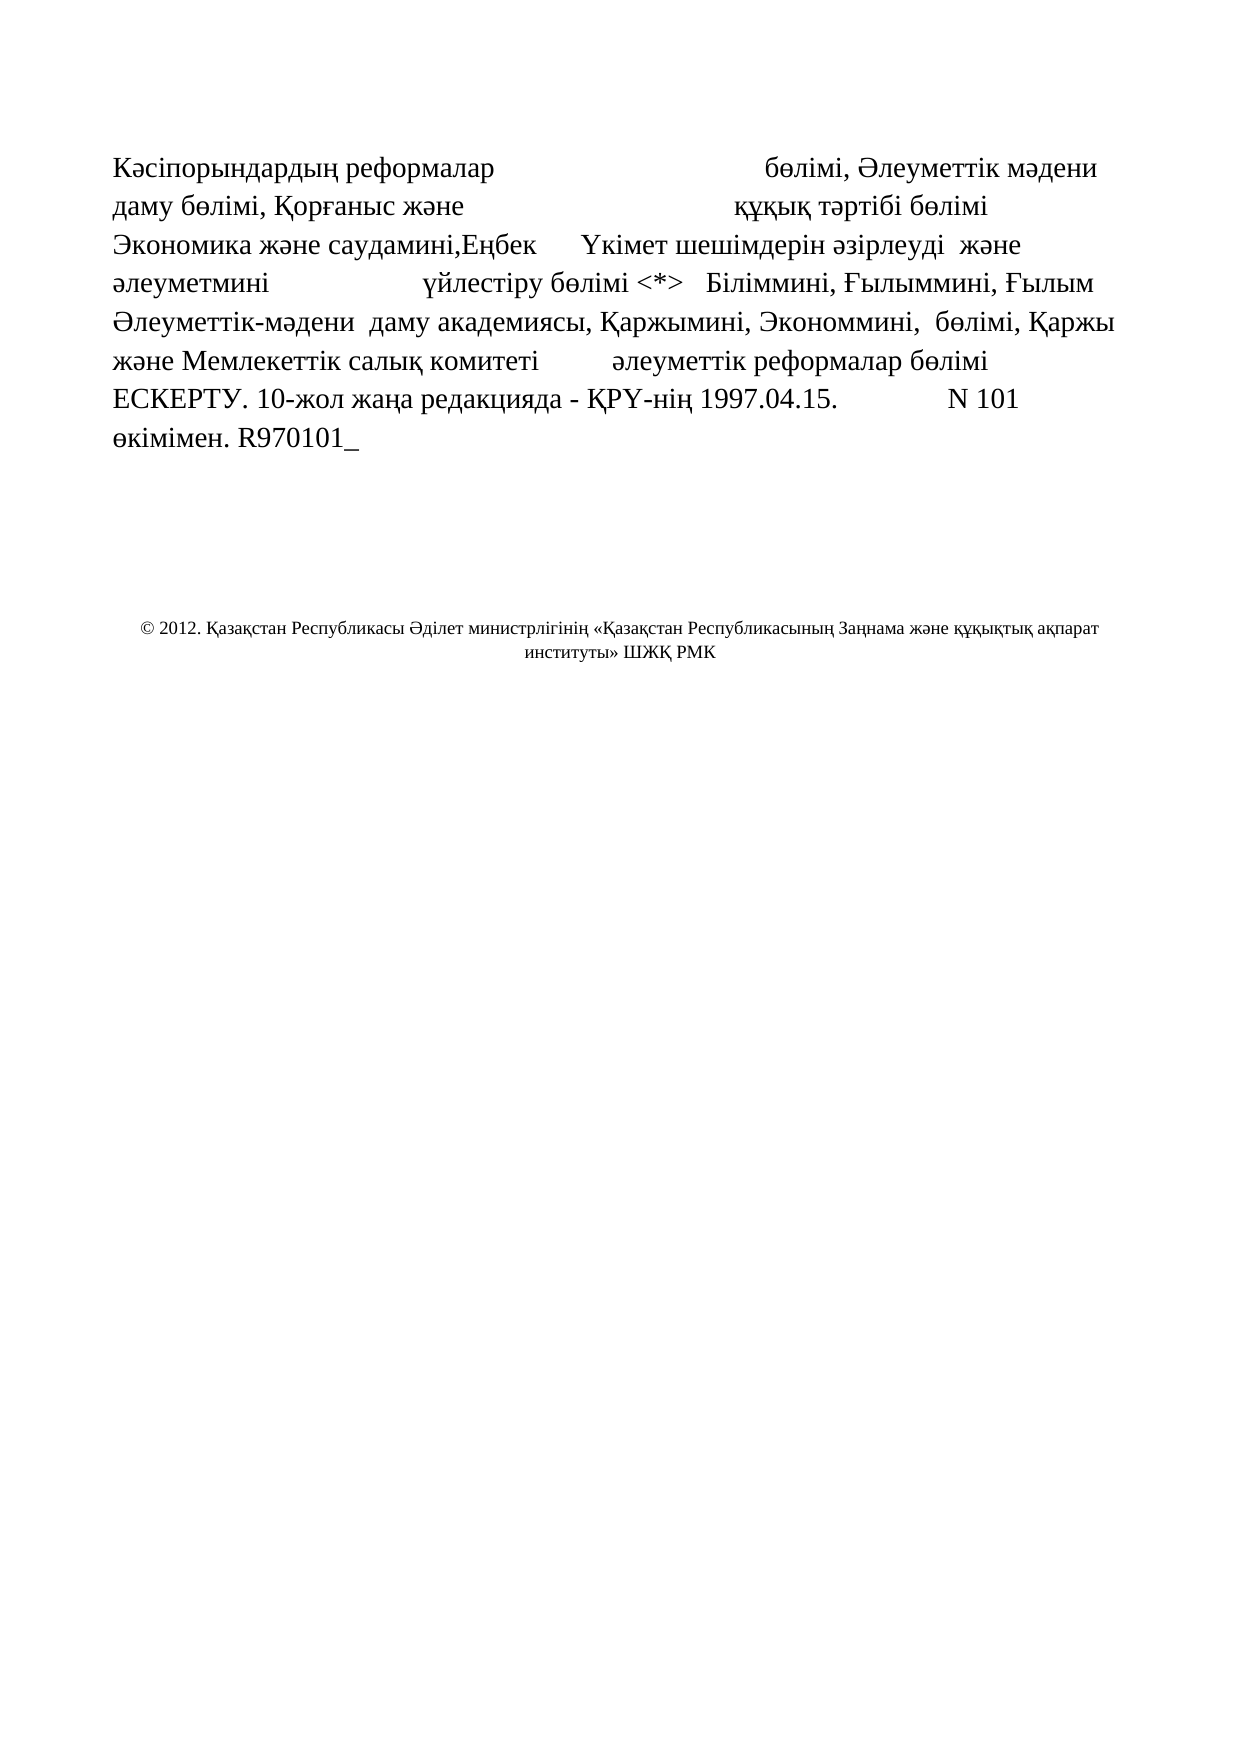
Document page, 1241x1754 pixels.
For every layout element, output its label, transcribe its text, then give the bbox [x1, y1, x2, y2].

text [112, 150, 1128, 453]
text © 2012. Қазақстан Республикасы Әділет министрлігінің «Қазақстан Республикасының Заңнама және құқықтық ақпарат институты» ШЖҚ РМК [112, 617, 1128, 663]
